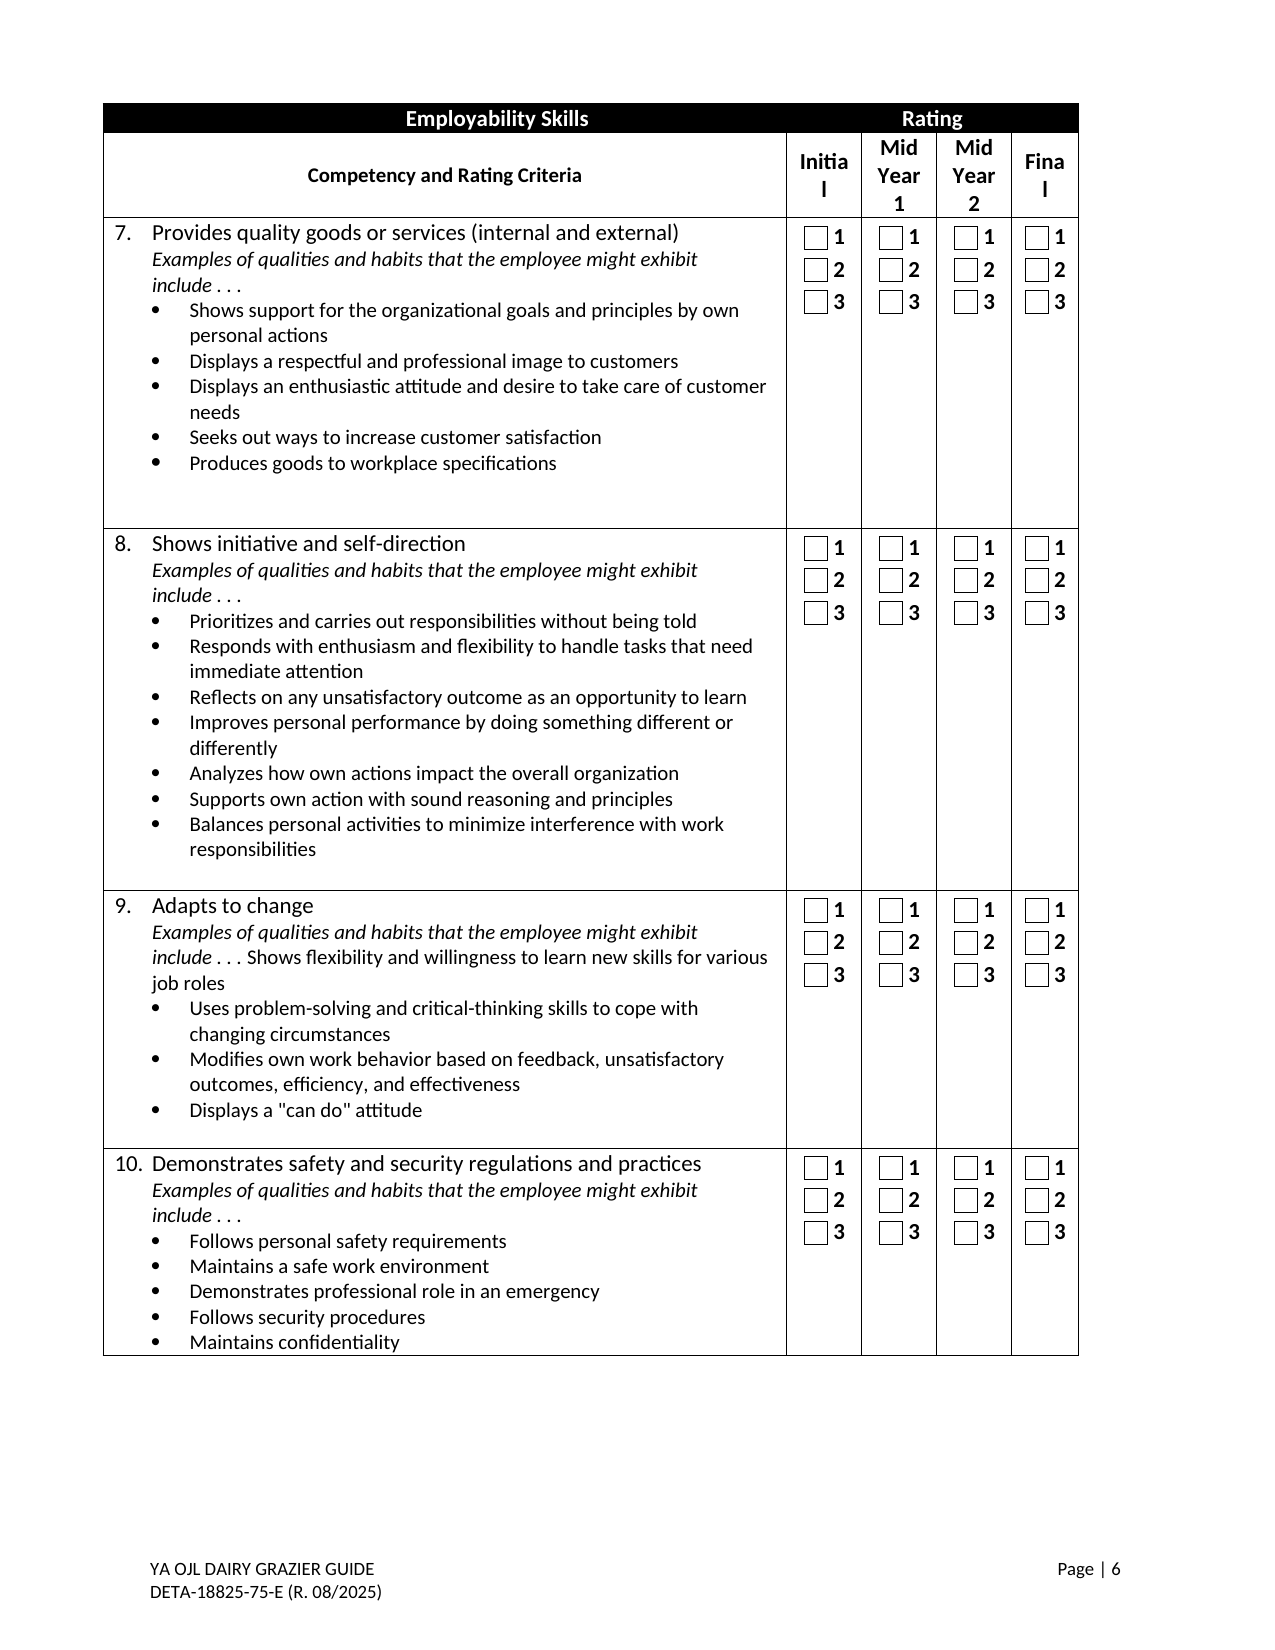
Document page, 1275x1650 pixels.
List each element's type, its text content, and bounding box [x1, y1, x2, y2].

table_cell 1 2 3 [937, 1149, 1011, 1355]
table_cell Provides quality goods or services (internal and external) Examples of qualities and habits that the employee might exhibit include . . . Shows support for the organizational goals and principles by own personal actions Displays a respectful and professional image to customers Displays an enthusiastic attitude and desire to take care of customer needs Seeks out ways to increase customer satisfaction Produces goods to workplace specifications [104, 218, 786, 528]
table_header Rating [787, 104, 1078, 132]
table_cell Final [1012, 133, 1078, 217]
table_cell 1 2 3 [862, 529, 936, 890]
table_cell Mid Year 1 [862, 133, 936, 217]
table_cell 1 2 3 [787, 891, 861, 1148]
table_cell Initial [787, 133, 861, 217]
table_cell Competency and Rating Criteria [104, 133, 786, 217]
table_cell 1 2 3 [1012, 891, 1078, 1148]
table_cell 1 2 3 [862, 891, 936, 1148]
table_cell 1 2 3 [787, 529, 861, 890]
table_cell 1 2 3 [1012, 1149, 1078, 1355]
table_cell Demonstrates safety and security regulations and practices Examples of qualities and habits that the employee might exhibit include . . . Follows personal safety requirements Maintains a safe work environment Demonstrates professional role in an emergency Follows security procedures Maintains confidentiality [104, 1149, 786, 1355]
table_cell 1 2 3 [862, 218, 936, 528]
table_header [104, 104, 208, 132]
table_cell 1 2 3 [787, 1149, 861, 1355]
table_cell 1 2 3 [1012, 218, 1078, 528]
table_cell 1 2 3 [937, 529, 1011, 890]
table_cell 1 2 3 [937, 891, 1011, 1148]
table_cell 1 2 3 [937, 218, 1011, 528]
table_cell 1 2 3 [862, 1149, 936, 1355]
table_cell Shows initiative and self-direction Examples of qualities and habits that the employee might exhibit include . . . Prioritizes and carries out responsibilities without being told Responds with enthusiasm and flexibility to handle tasks that need immediate attention Reflects on any unsatisfactory outcome as an opportunity to learn Improves personal performance by doing something different or differently Analyzes how own actions impact the overall organization Supports own action with sound reasoning and principles Balances personal activities to minimize interference with work responsibilities [104, 529, 786, 890]
table_cell 1 2 3 [1012, 529, 1078, 890]
table_cell 1 2 3 [787, 218, 861, 528]
table_cell Adapts to change Examples of qualities and habits that the employee might exhibit include . . . Shows flexibility and willingness to learn new skills for various job roles Uses problem-solving and critical-thinking skills to cope with changing circumstances Modifies own work behavior based on feedback, unsatisfactory outcomes, efficiency, and effectiveness Displays a "can do" attitude [104, 891, 786, 1148]
table_header Employability Skills [209, 104, 786, 132]
table_cell Mid Year 2 [937, 133, 1011, 217]
